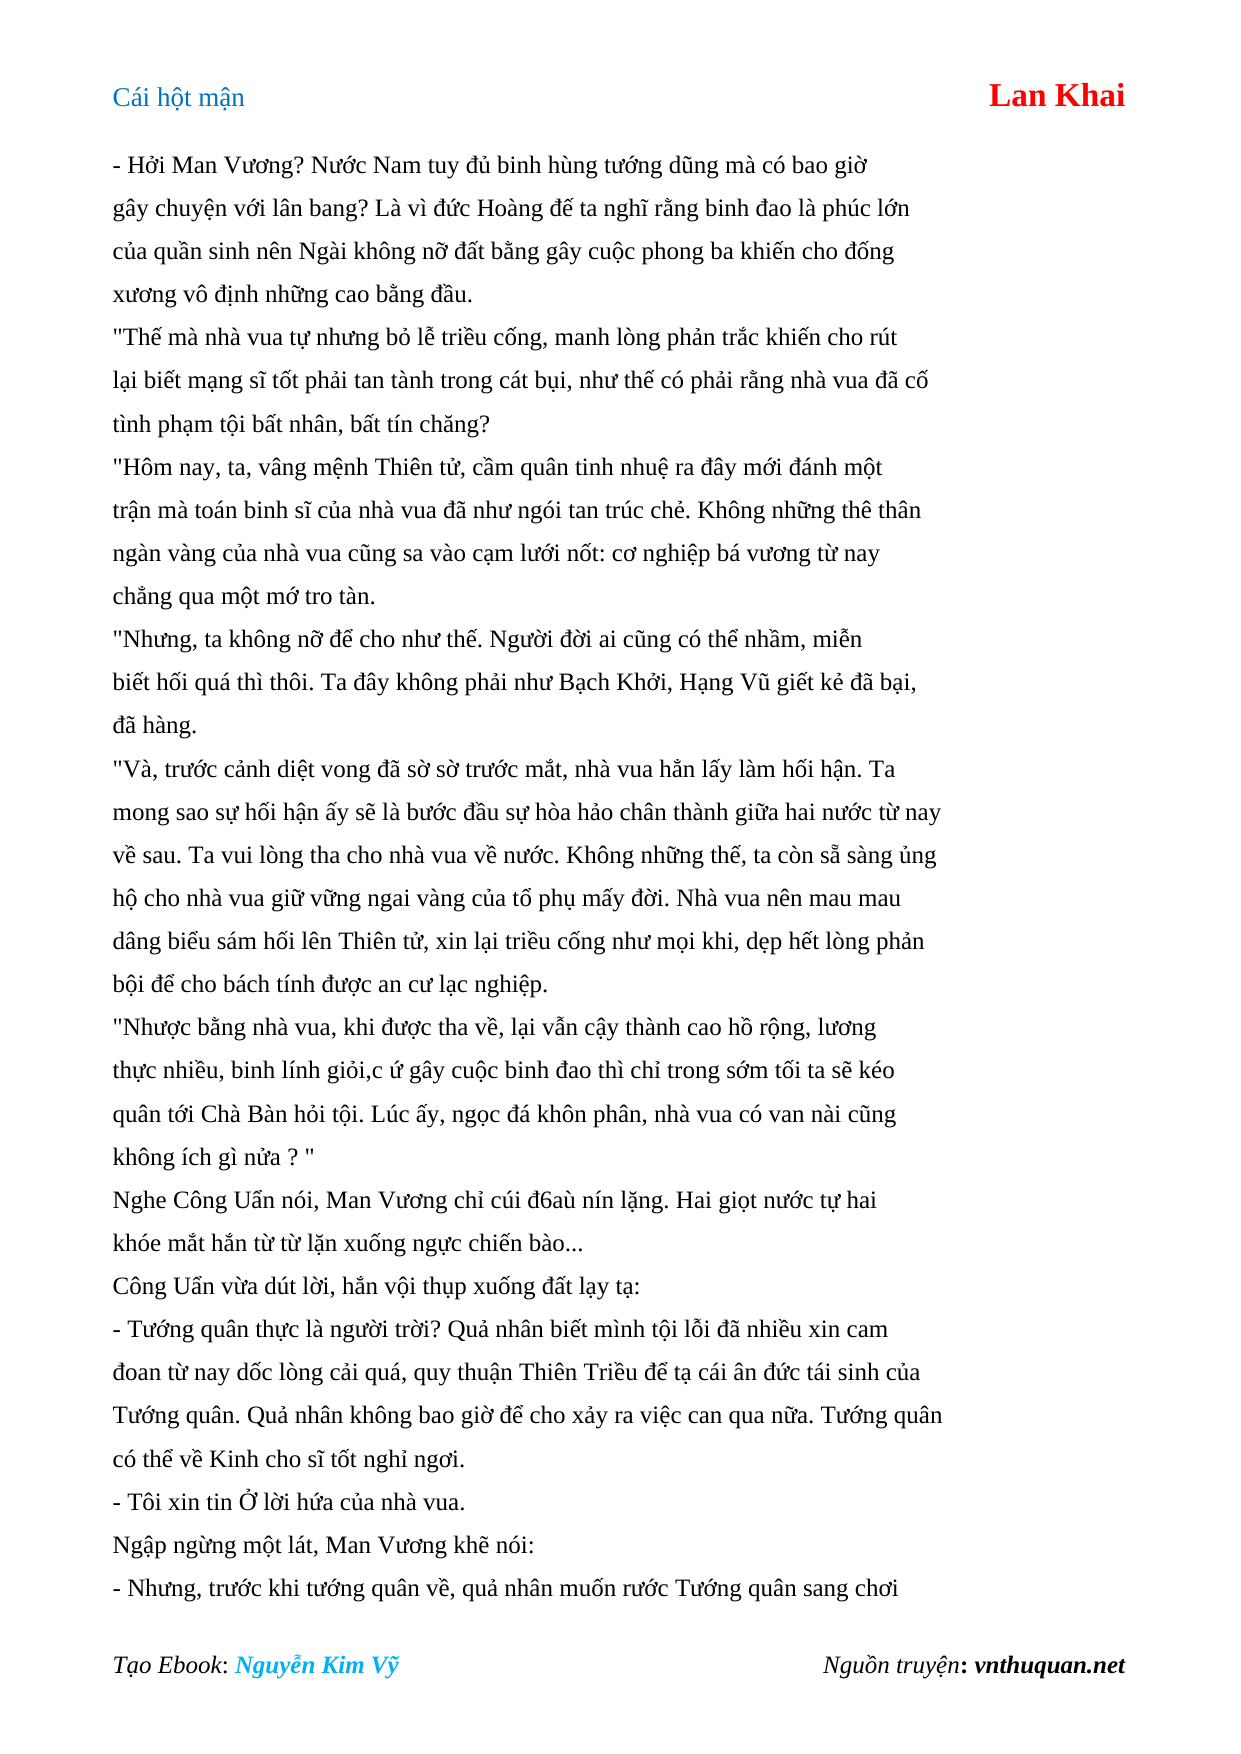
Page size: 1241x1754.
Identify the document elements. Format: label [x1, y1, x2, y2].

text [112, 150, 1128, 1602]
